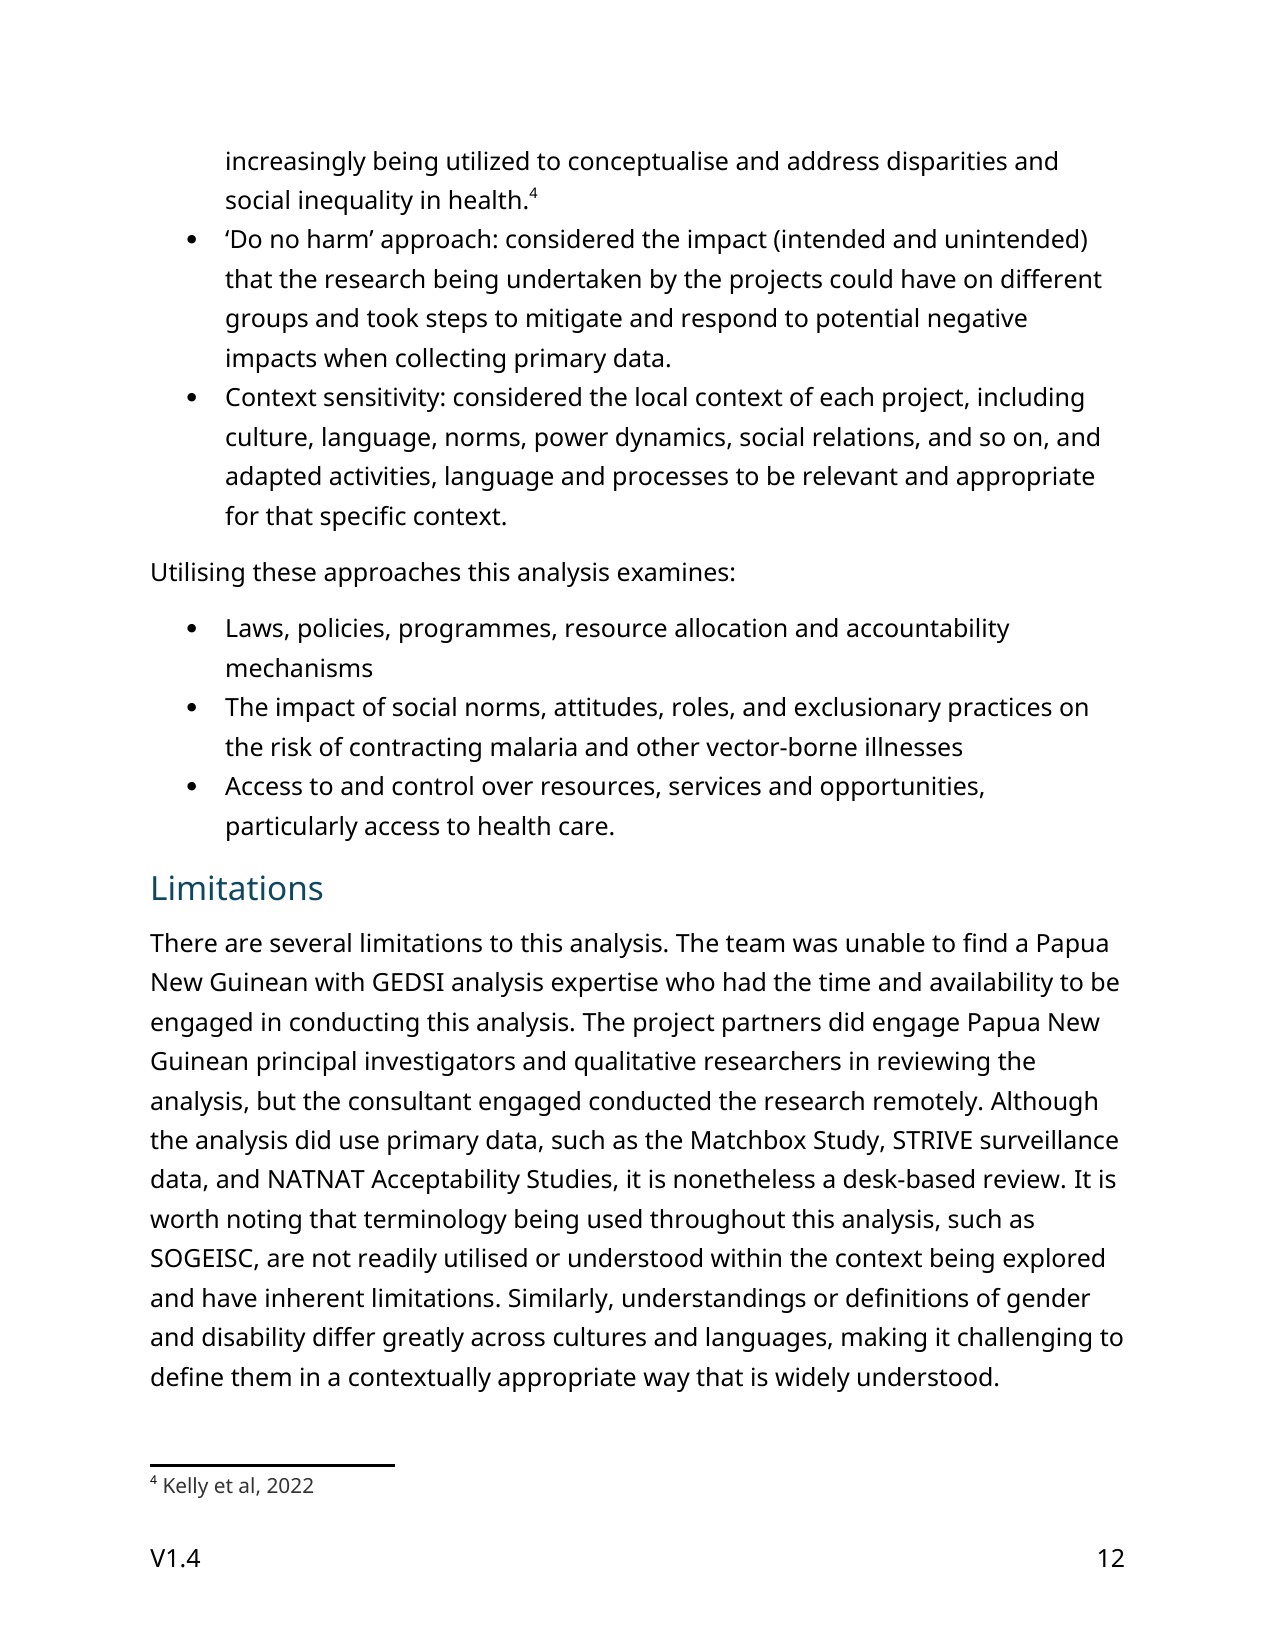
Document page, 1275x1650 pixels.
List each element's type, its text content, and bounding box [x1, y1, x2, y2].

list Access to and control over resources, services and opportunities, particularly access to health care. [187, 769, 1125, 842]
text Utilising these approaches this analysis examines: [150, 554, 1125, 589]
list Context sensitivity: considered the local context of each project, including culture, language, norms, power dynamics, social relations, and so on, and adapted activities, language and processes to be relevant and appropriate for that specific context. [187, 380, 1125, 532]
list ‘Do no harm’ approach: considered the impact (intended and unintended) that the research being undertaken by the projects could have on different groups and took steps to mitigate and respond to potential negative impacts when collecting primary data. [187, 222, 1125, 374]
list Laws, policies, programmes, resource allocation and accountability mechanisms [187, 611, 1125, 684]
list The impact of social norms, attitudes, roles, and exclusionary practices on the risk of contracting malaria and other vector-borne illnesses [187, 690, 1125, 763]
text There are several limitations to this analysis. The team was unable to find a Papua New Guinean with GEDSI analysis expertise who had the time and availability to be engaged in conducting this analysis. The project partners did engage Papua New Guinean principal investigators and qualitative researchers in reviewing the analysis, but the consultant engaged conducted the research remotely. Although the analysis did use primary data, such as the Matchbox Study, STRIVE surveillance data, and NATNAT Acceptability Studies, it is nonetheless a desk-based review. It is worth noting that terminology being used throughout this analysis, such as SOGEISC, are not readily utilised or understood within the context being explored and have inherent limitations. Similarly, understandings or definitions of gender and disability differ greatly across cultures and languages, making it challenging to define them in a contextually appropriate way that is widely understood. [150, 925, 1125, 1393]
subtitle Limitations [150, 864, 1125, 910]
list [187, 143, 1125, 217]
